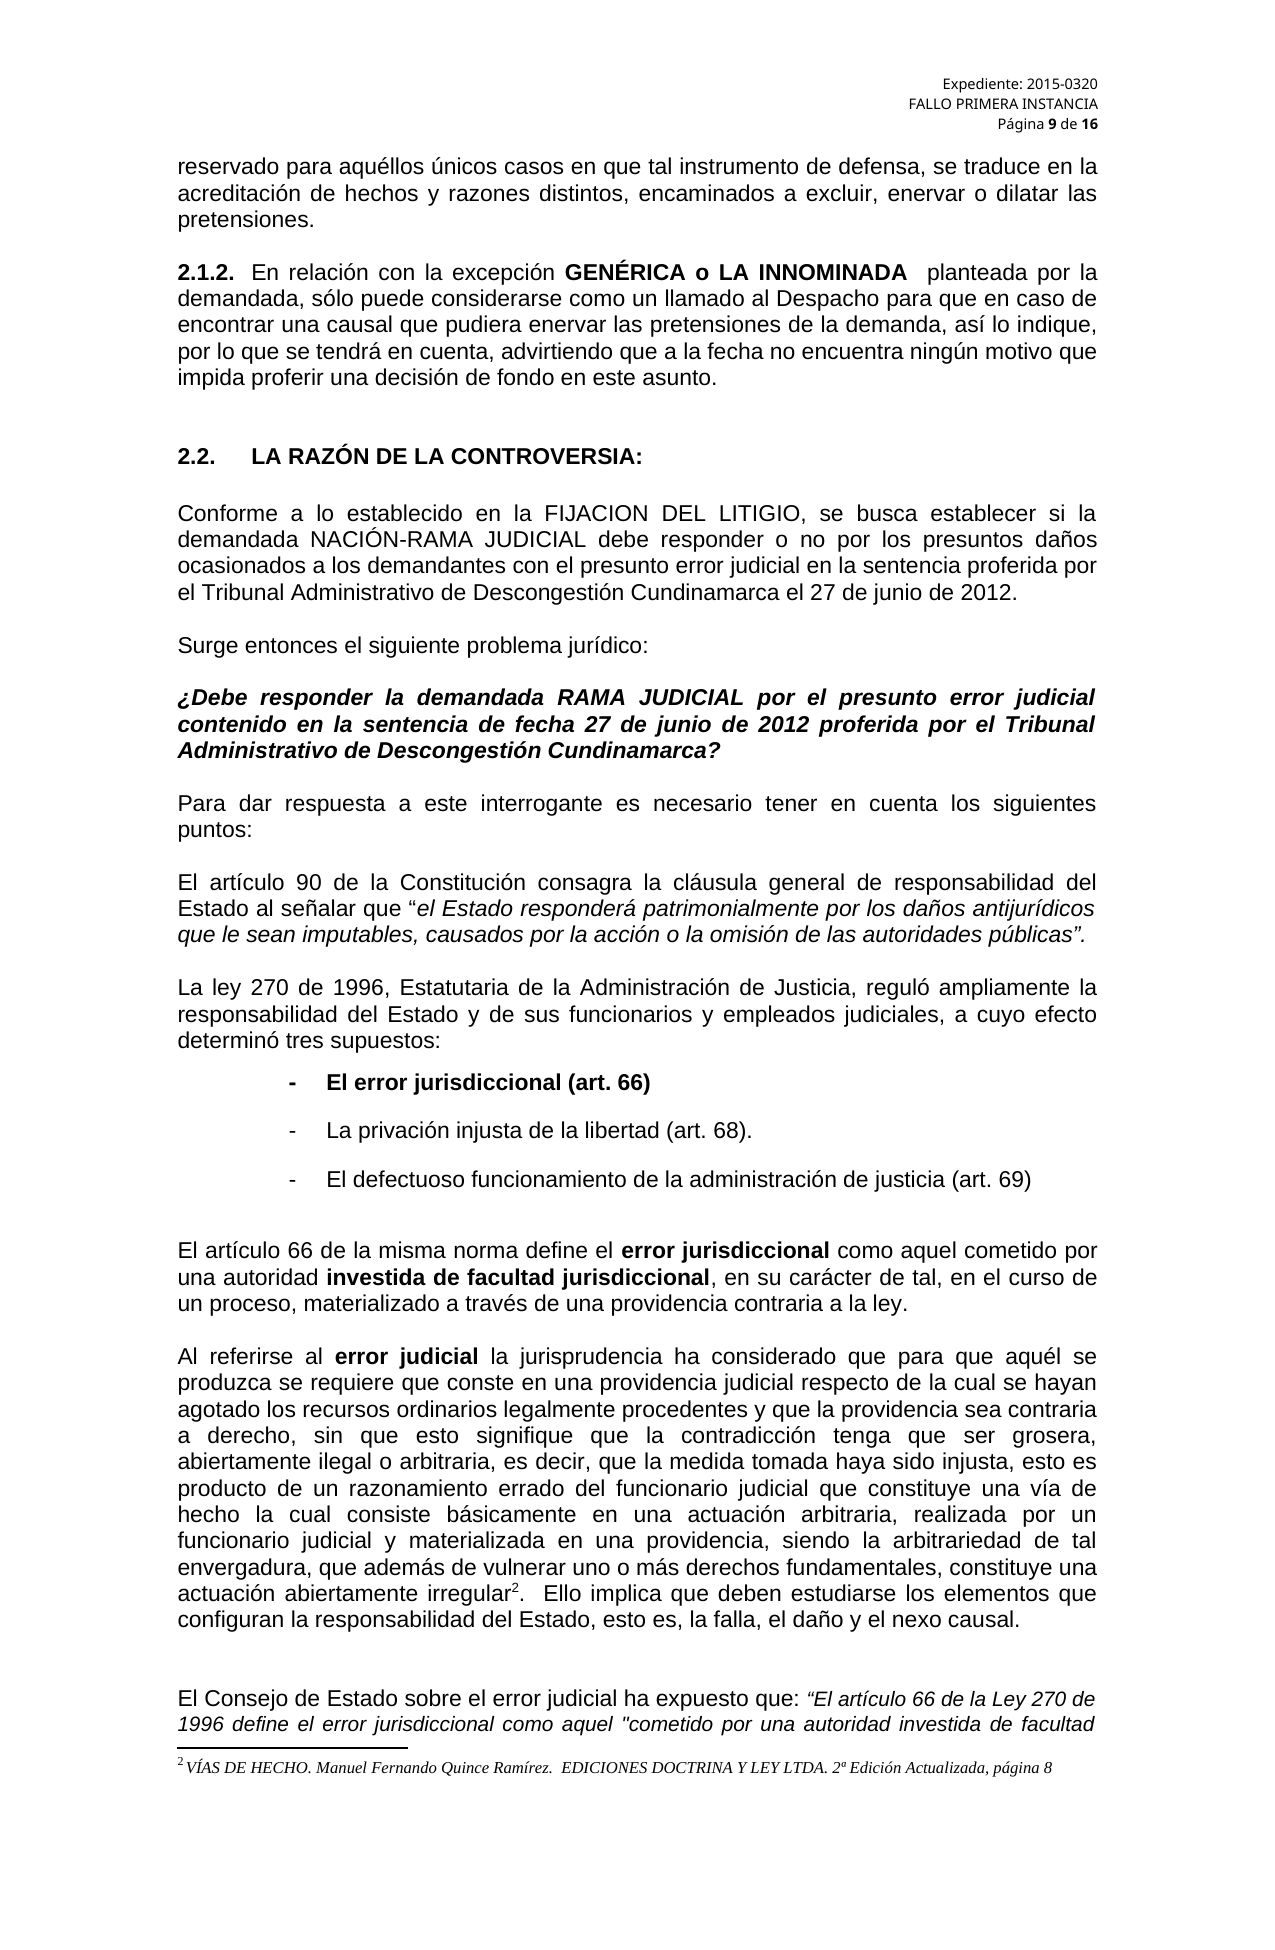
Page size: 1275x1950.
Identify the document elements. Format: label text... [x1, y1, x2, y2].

list El defectuoso funcionamiento de la administración de justicia (art. 69) [288, 1163, 1098, 1194]
list LA RAZÓN DE LA CONTROVERSIA: [177, 443, 1098, 469]
text La ley 270 de 1996, Estatutaria de la Administración de Justicia, reguló ampliamente la responsabilidad del Estado y de sus funcionarios y empleados judiciales, a cuyo efecto determinó tres supuestos: [177, 974, 1098, 1053]
text Surge entonces el siguiente problema jurídico: [177, 632, 1098, 658]
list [177, 153, 1098, 232]
text ¿Debe responder la demandada RAMA JUDICIAL por el presunto error judicial contenido en la sentencia de fecha 27 de junio de 2012 proferida por el Tribunal Administrativo de Descongestión Cundinamarca? [177, 684, 1098, 763]
list La privación injusta de la libertad (art. 68). [288, 1114, 1098, 1145]
text Para dar respuesta a este interrogante es necesario tener en cuenta los siguientes puntos: [177, 790, 1098, 842]
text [177, 1685, 1098, 1736]
text El artículo 90 de la Constitución consagra la cláusula general de responsabilidad del Estado al señalar que “el Estado responderá patrimonialmente por los daños antijurídicos que le sean imputables, causados por la acción o la omisión de las autoridades públicas”. [177, 869, 1098, 948]
text El artículo 66 de la misma norma define el error jurisdiccional como aquel cometido por una autoridad investida de facultad jurisdiccional, en su carácter de tal, en el curso de un proceso, materializado a través de una providencia contraria a la ley. [177, 1237, 1098, 1316]
list El error jurisdiccional (art. 66) [288, 1066, 1098, 1097]
list En relación con la excepción GENÉRICA o LA INNOMINADA planteada por la demandada, sólo puede considerarse como un llamado al Despacho para que en caso de encontrar una causal que pudiera enervar las pretensiones de la demanda, así lo indique, por lo que se tendrá en cuenta, advirtiendo que a la fecha no encuentra ningún motivo que impida proferir una decisión de fondo en este asunto. [177, 259, 1098, 391]
text Al referirse al error judicial la jurisprudencia ha considerado que para que aquél se produzca se requiere que conste en una providencia judicial respecto de la cual se hayan agotado los recursos ordinarios legalmente procedentes y que la providencia sea contraria a derecho, sin que esto signifique que la contradicción tenga que ser grosera, abiertamente ilegal o arbitraria, es decir, que la medida tomada haya sido injusta, esto es producto de un razonamiento errado del funcionario judicial que constituye una vía de hecho la cual consiste básicamente en una actuación arbitraria, realizada por un funcionario judicial y materializada en una providencia, siendo la arbitrariedad de tal envergadura, que además de vulnerar uno o más derechos fundamentales, constituye una actuación abiertamente irregular. Ello implica que deben estudiarse los elementos que configuran la responsabilidad del Estado, esto es, la falla, el daño y el nexo causal. [177, 1343, 1098, 1633]
text Conforme a lo establecido en la FIJACION DEL LITIGIO, se busca establecer si la demandada NACIÓN-RAMA JUDICIAL debe responder o no por los presuntos daños ocasionados a los demandantes con el presunto error judicial en la sentencia proferida por el Tribunal Administrativo de Descongestión Cundinamarca el 27 de junio de 2012. [177, 500, 1098, 605]
